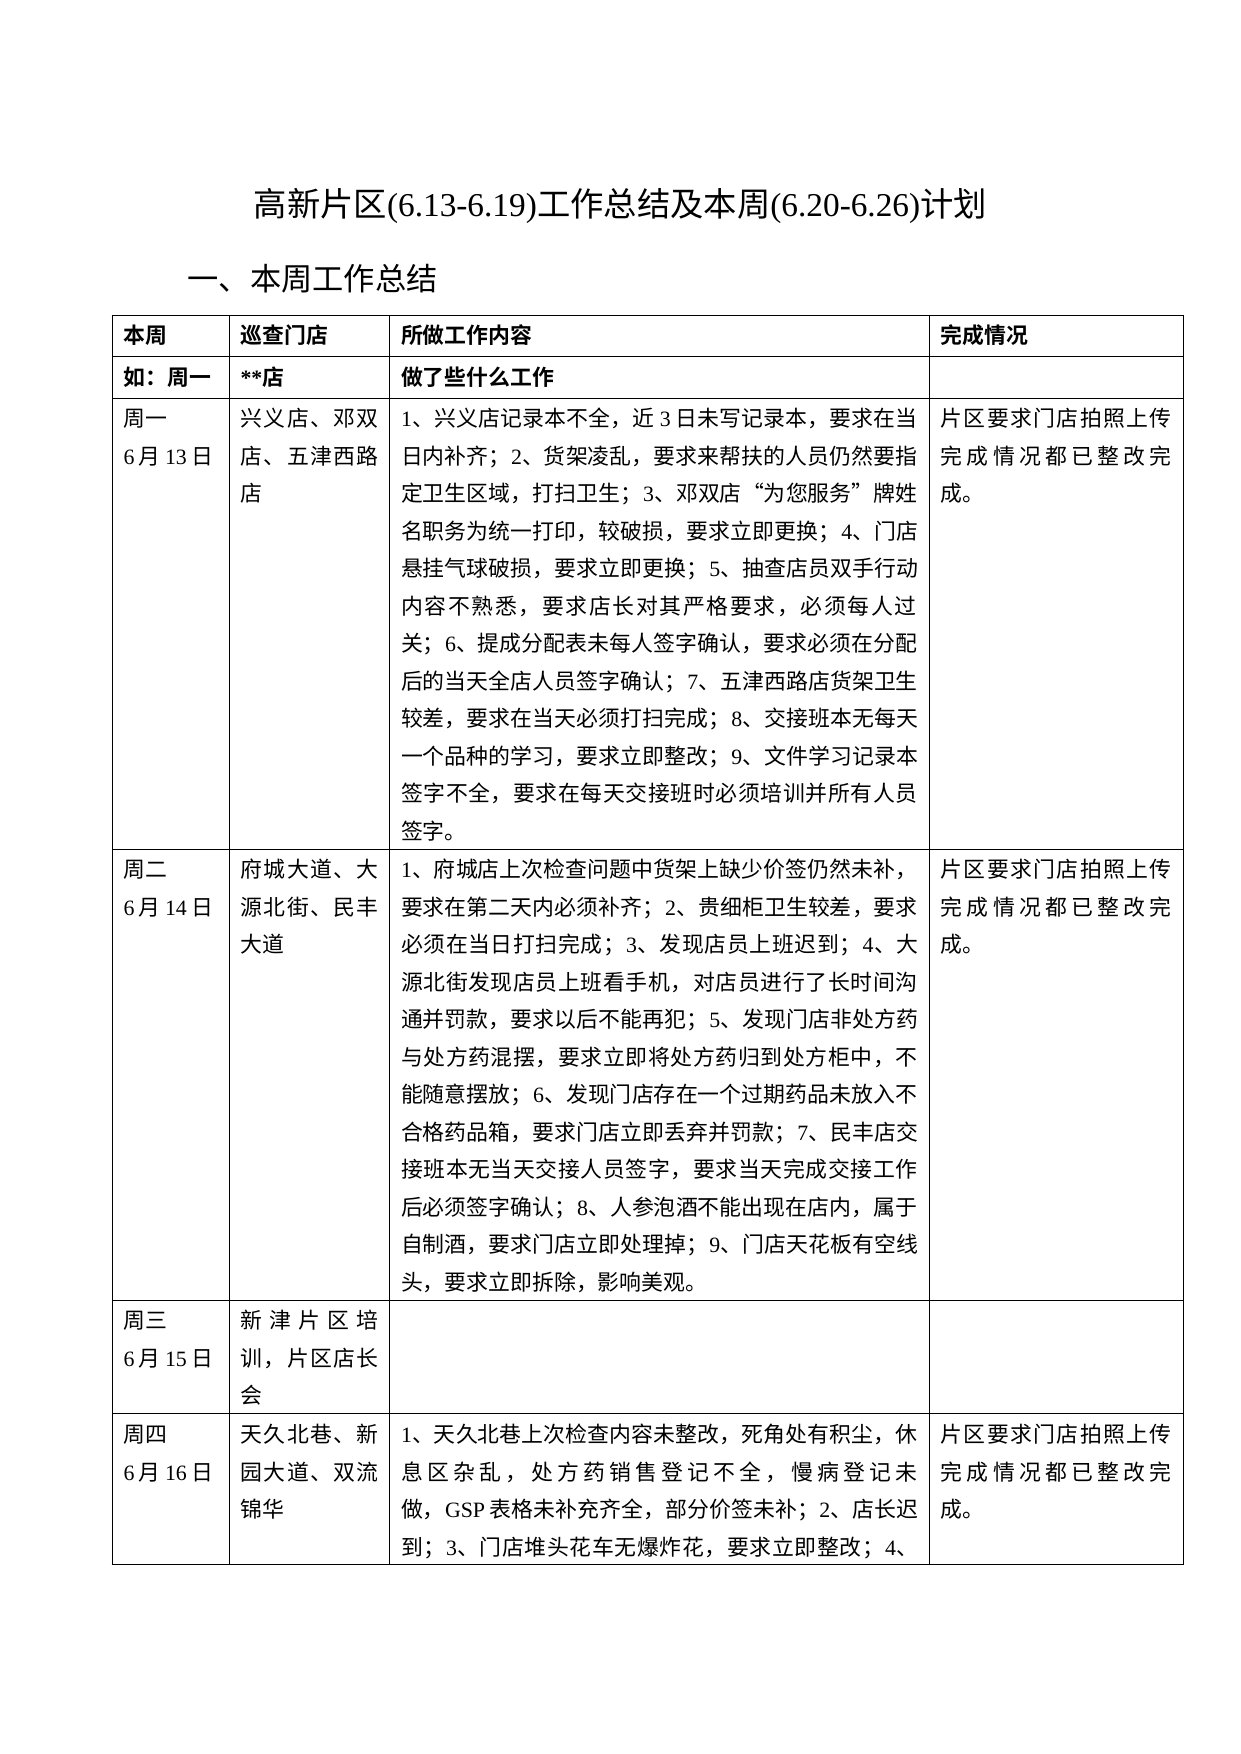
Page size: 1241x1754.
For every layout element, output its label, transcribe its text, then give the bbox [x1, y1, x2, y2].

table_header 本周 [113, 316, 229, 356]
table_cell 1、兴义店记录本不全，近3日未写记录本，要求在当日内补齐；2、货架凌乱，要求来帮扶的人员仍然要指定卫生区域，打扫卫生；3、邓双店“为您服务”牌姓名职务为统一打印，较破损，要求立即更换；4、门店悬挂气球破损，要求立即更换；5、抽查店员双手行动内容不熟悉，要求店长对其严格要求，必须每人过关；6、提成分配表未每人签字确认，要求必须在分配后的当天全店人员签字确认；7、五津西路店货架卫生较差，要求在当天必须打扫完成；8、交接班本无每天一个品种的学习，要求立即整改；9、文件学习记录本签字不全，要求在每天交接班时必须培训并所有人员签字。 [390, 399, 929, 848]
table_cell 片区要求门店拍照上传完成情况都已整改完成。 [930, 850, 1183, 1299]
table_cell 1、府城店上次检查问题中货架上缺少价签仍然未补，要求在第二天内必须补齐；2、贵细柜卫生较差，要求必须在当日打扫完成；3、发现店员上班迟到；4、大源北街发现店员上班看手机，对店员进行了长时间沟通并罚款，要求以后不能再犯；5、发现门店非处方药与处方药混摆，要求立即将处方药归到处方柜中，不能随意摆放；6、发现门店存在一个过期药品未放入不合格药品箱，要求门店立即丢弃并罚款；7、民丰店交接班本无当天交接人员签字，要求当天完成交接工作后必须签字确认；8、人参泡酒不能出现在店内，属于自制酒，要求门店立即处理掉；9、门店天花板有空线头，要求立即拆除，影响美观。 [390, 850, 929, 1299]
table_cell 周四 6月16日 [113, 1414, 229, 1564]
table_cell 周三 6月15日 [113, 1301, 229, 1413]
text 一、本周工作总结 [187, 239, 1053, 314]
table_header 巡查门店 [230, 316, 389, 356]
table_cell **店 [230, 357, 389, 397]
table_cell 兴义店、邓双店、五津西路店 [230, 399, 389, 848]
table_cell [930, 357, 1183, 397]
table_cell [390, 1301, 929, 1413]
table_header 所做工作内容 [390, 316, 929, 356]
table_cell [930, 1301, 1183, 1413]
table_cell 新津片区培训，片区店长会 [230, 1301, 389, 1413]
table_cell 如：周一 [113, 357, 229, 397]
table_cell 府城大道、大源北街、民丰大道 [230, 850, 389, 1299]
table_cell 做了些什么工作 [390, 357, 929, 397]
table_cell 片区要求门店拍照上传完成情况都已整改完成。 [930, 399, 1183, 848]
table_cell 周一 6月13日 [113, 399, 229, 848]
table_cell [930, 1414, 1183, 1564]
table_header 完成情况 [930, 316, 1183, 356]
table_cell 天久北巷、新园大道、双流锦华 [230, 1414, 389, 1564]
table_cell 周二 6月14日 [113, 850, 229, 1299]
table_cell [390, 1414, 929, 1564]
text 高新片区(6.13-6.19)工作总结及本周(6.20-6.26)计划 [187, 164, 1053, 239]
